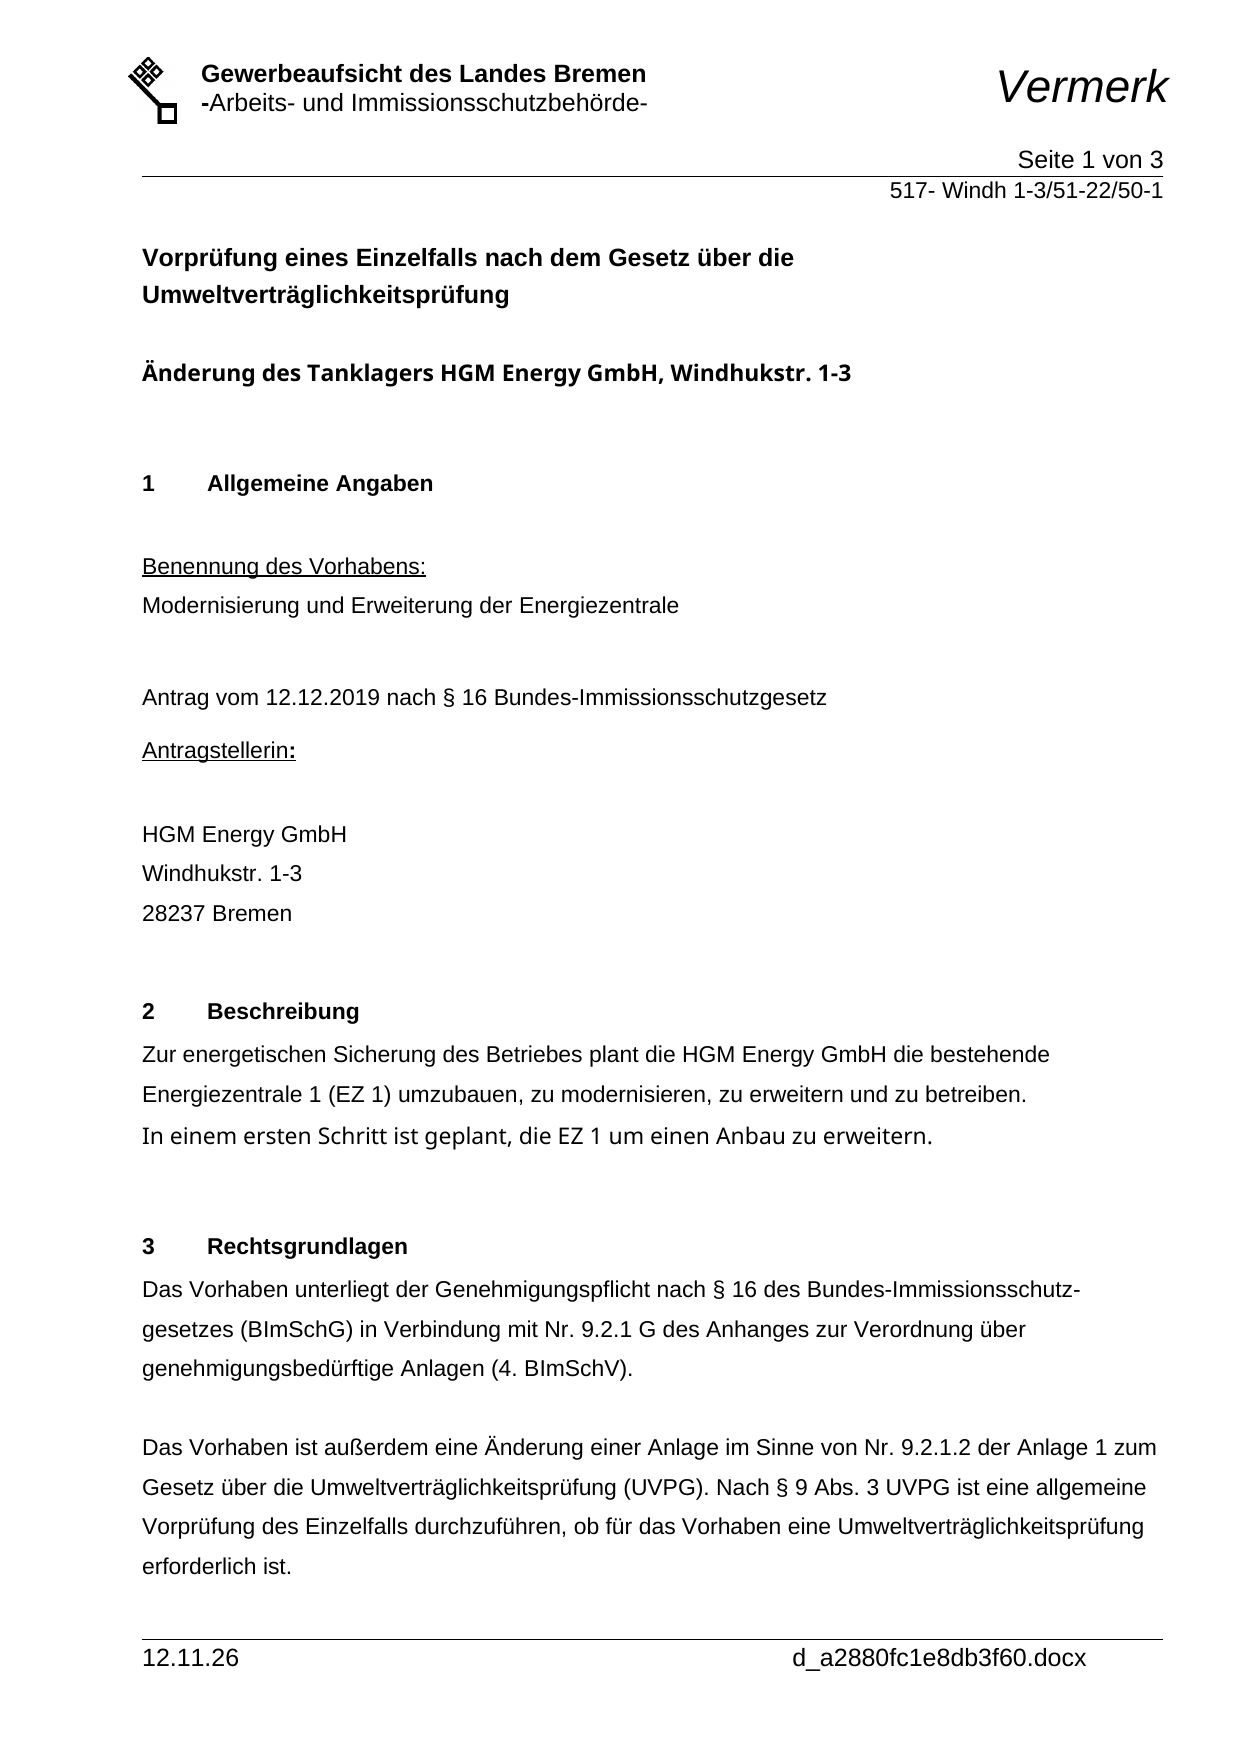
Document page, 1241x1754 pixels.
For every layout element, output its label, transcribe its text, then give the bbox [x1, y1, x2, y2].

text Antrag vom 12.12.2019 nach § 16 Bundes-Immissionsschutzgesetz [142, 684, 1163, 711]
text Änderung des Tanklagers HGM Energy GmbH, Windhukstr. 1-3 [142, 357, 1163, 388]
text Vorprüfung eines Einzelfalls nach dem Gesetz über die Umweltverträglichkeitsprüfung [142, 243, 1163, 309]
text Antragstellerin: [142, 737, 1163, 807]
text In einem ersten Schritt ist geplant, die EZ 1 um einen Anbau zu erweitern. [142, 1120, 1163, 1151]
text Windhukstr. 1-3 [142, 860, 1163, 887]
text 28237 Bremen [142, 900, 1163, 926]
text Das Vorhaben ist außerdem eine Änderung einer Anlage im Sinne von Nr. 9.2.1.2 der Anlage 1 zum Gesetz über die Umweltverträglichkeitsprüfung (UVPG). Nach § 9 Abs. 3 UVPG ist eine allgemeine Vorprüfung des Einzelfalls durchzuführen, ob für das Vorhaben eine Umweltverträglichkeitsprüfung erforderlich ist. [142, 1434, 1163, 1579]
text Modernisierung und Erweiterung der Energiezentrale [142, 592, 1163, 618]
subtitle 3 Rechtsgrundlagen [142, 1233, 1163, 1259]
text Benennung des Vorhabens: [142, 553, 1163, 579]
subtitle 1 Allgemeine Angaben [142, 469, 1163, 496]
text HGM Energy GmbH [142, 821, 1163, 847]
subtitle 2 Beschreibung [142, 998, 1163, 1024]
text Das Vorhaben unterliegt der Genehmigungspflicht nach § 16 des Bundes-Immissionsschutzgesetzes (BImSchG) in Verbindung mit Nr. 9.2.1 G des Anhanges zur Verordnung über genehmigungsbedürftige Anlagen (4. BImSchV). [142, 1276, 1163, 1382]
text Zur energetischen Sicherung des Betriebes plant die HGM Energy GmbH die bestehende Energiezentrale 1 (EZ 1) umzubauen, zu modernisieren, zu erweitern und zu betreiben. [142, 1041, 1163, 1107]
picture [128, 57, 177, 124]
text 517- Windh 1-3/51-22/50-1 [142, 177, 1163, 203]
